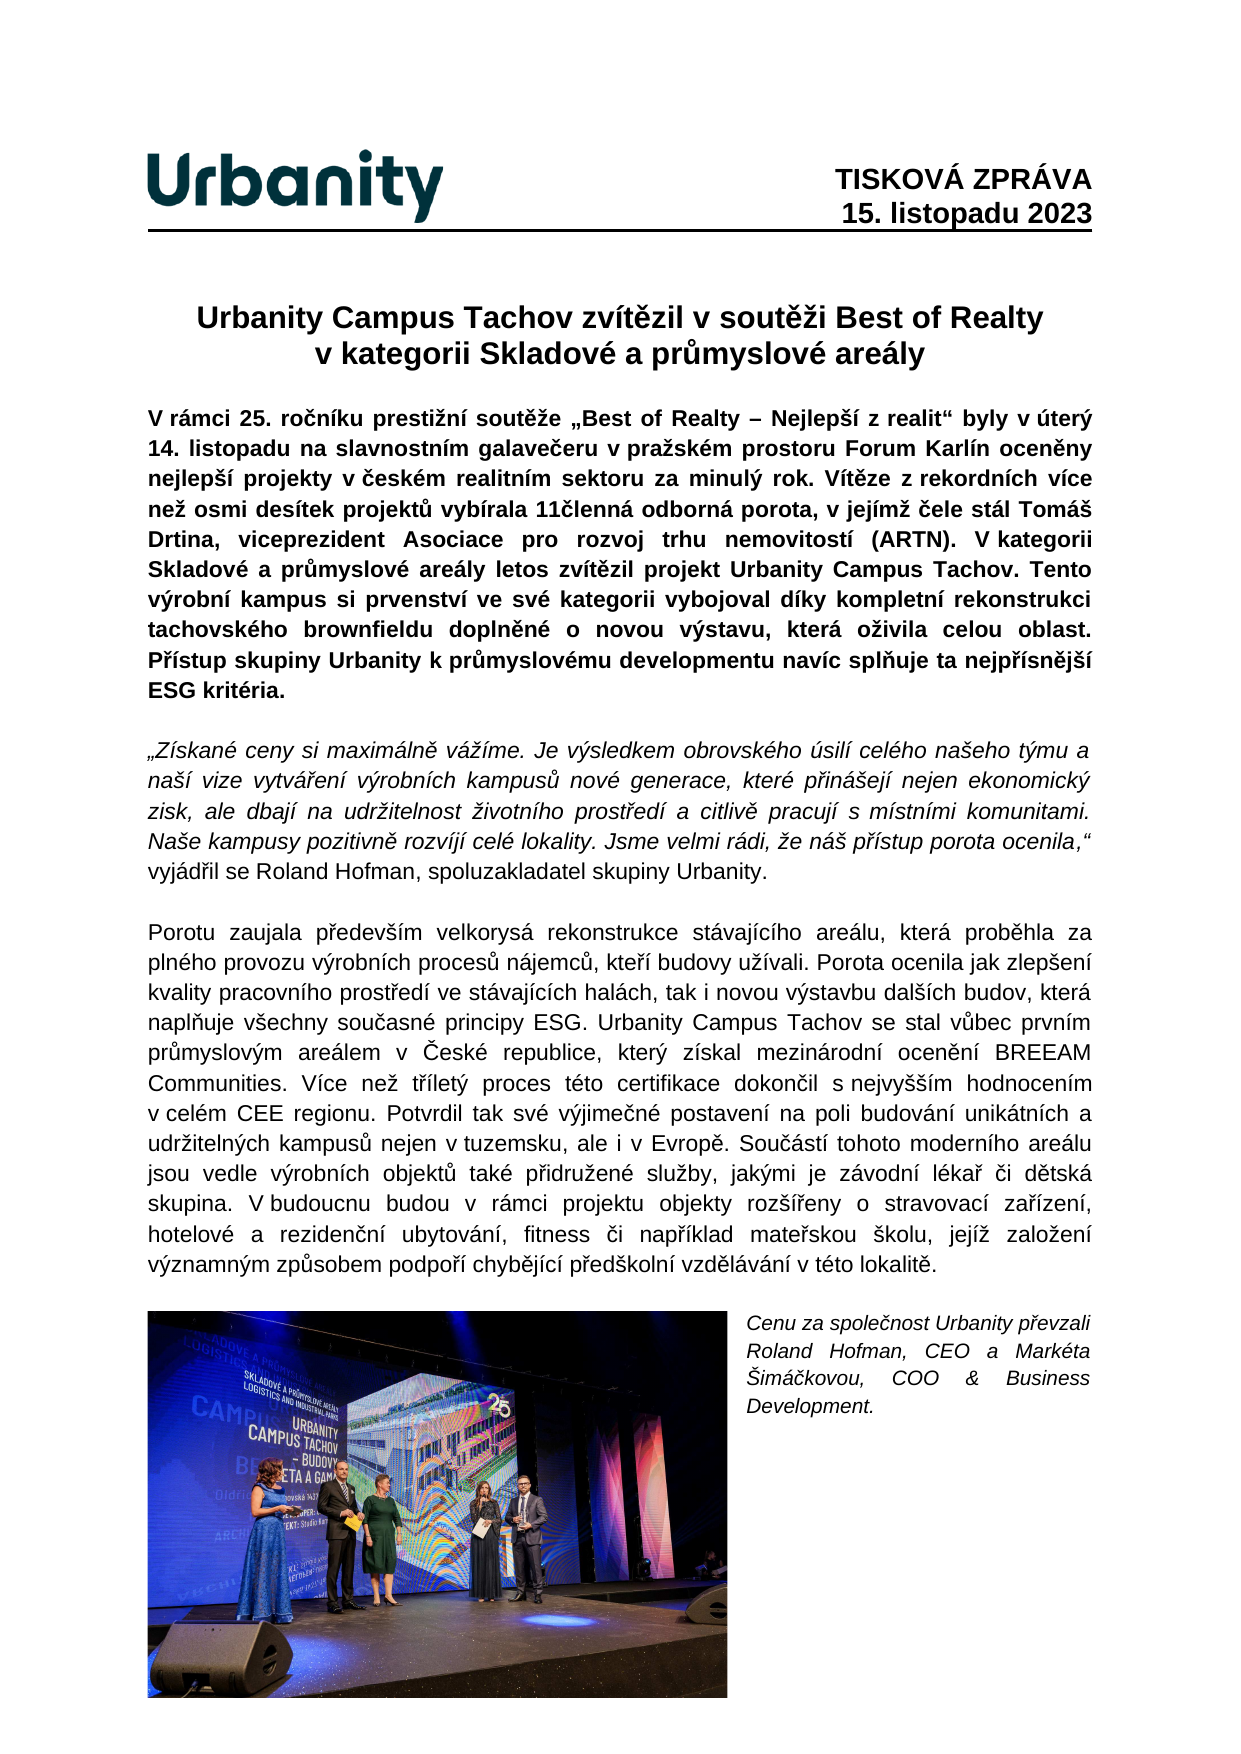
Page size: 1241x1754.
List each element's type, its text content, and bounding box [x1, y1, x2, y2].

text Porotu zaujala především velkorysá rekonstrukce stávajícího areálu, která proběhla za plného provozu výrobních procesů nájemců, kteří budovy užívali. Porota ocenila jak zlepšení kvality pracovního prostředí ve stávajících halách, tak i novou výstavbu dalších budov, která naplňuje všechny současné principy ESG. Urbanity Campus Tachov se stal vůbec prvním průmyslovým areálem v České republice, který získal mezinárodní ocenění BREEAM Communities. Více než tříletý proces této certifikace dokončil s nejvyšším hodnocením v celém CEE regionu. Potvrdil tak své výjimečné postavení na poli budování unikátních a udržitelných kampusů nejen v tuzemsku, ale i v Evropě. Součástí tohoto moderního areálu jsou vedle výrobních objektů také přidružené služby, jakými je závodní lékař či dětská skupina. V budoucnu budou v rámci projektu objekty rozšířeny o stravovací zařízení, hotelové a rezidenční ubytování, fitness či například mateřskou školu, jejíž založení významným způsobem podpoří chybějící předškolní vzdělávání v této lokalitě. [148, 918, 1092, 1277]
text V rámci 25. ročníku prestižní soutěže „Best of Realty – Nejlepší z realit“ byly v úterý 14. listopadu na slavnostním galavečeru v pražském prostoru Forum Karlín oceněny nejlepší projekty v českém realitním sektoru za minulý rok. Vítěze z rekordních více než osmi desítek projektů vybírala 11členná odborná porota, v jejímž čele stál Tomáš Drtina, viceprezident Asociace pro rozvoj trhu nemovitostí (ARTN). V kategorii Skladové a průmyslové areály letos zvítězil projekt Urbanity Campus Tachov. Tento výrobní kampus si prvenství ve své kategorii vybojoval díky kompletní rekonstrukci tachovského brownfieldu doplněné o novou výstavu, která oživila celou oblast. Přístup skupiny Urbanity k průmyslovému developmentu navíc splňuje ta nejpřísnější ESG kritéria. [148, 405, 1092, 703]
text Urbanity Campus Tachov zvítězil v soutěži Best of Realty v kategorii Skladové a průmyslové areály [148, 299, 1092, 371]
text „Získané ceny si maximálně vážíme. Je výsledkem obrovského úsilí celého našeho týmu a naší vize vytváření výrobních kampusů nové generace, které přinášejí nejen ekonomický zisk, ale dbají na udržitelnost životního prostředí a citlivě pracují s místními komunitami. Naše kampusy pozitivně rozvíjí celé lokality. Jsme velmi rádi, že náš přístup porota ocenila,“ vyjádřil se Roland Hofman, spoluzakladatel skupiny Urbanity. [148, 737, 1092, 884]
picture [147, 149, 444, 223]
text Cenu za společnost Urbanity převzali Roland Hofman, CEO a Markéta Šimáčkovou, COO & Business Development. [728, 1311, 1092, 1418]
